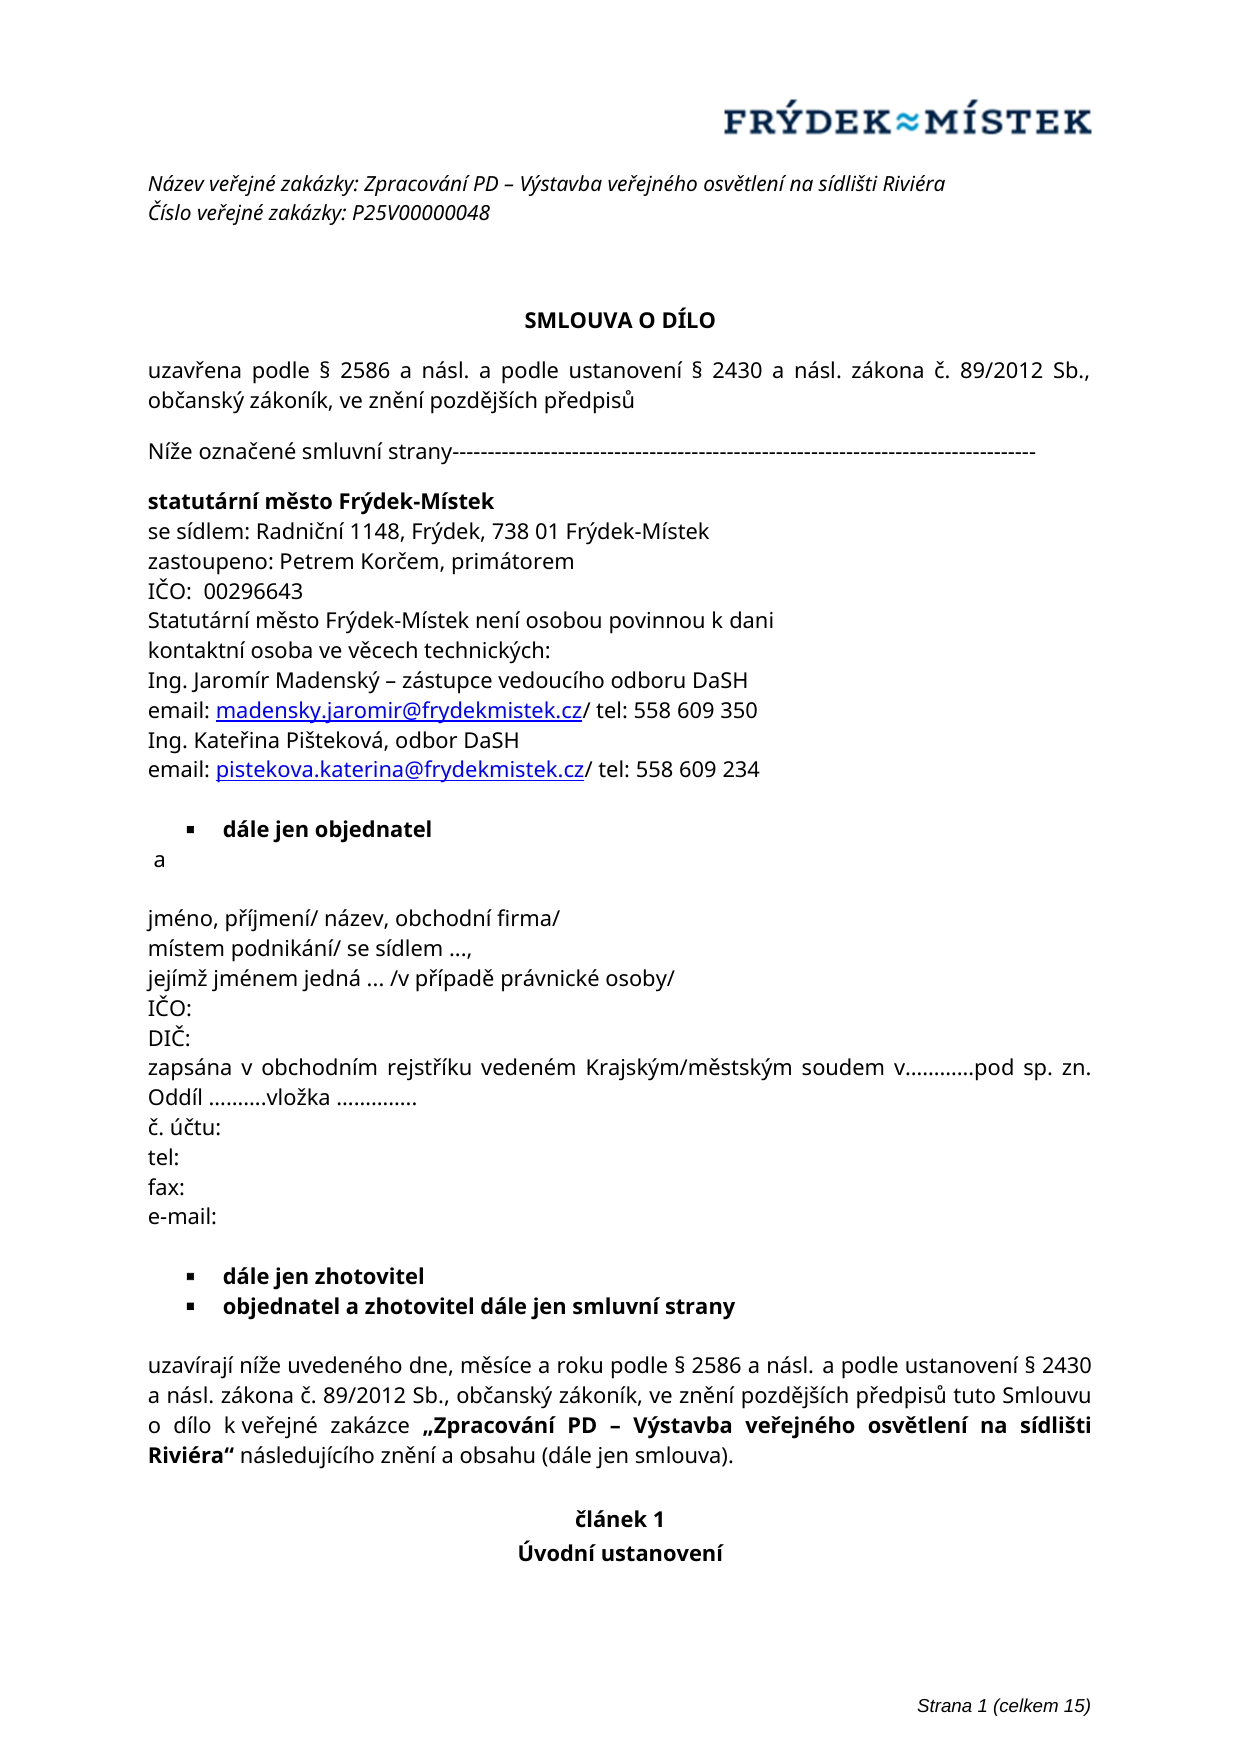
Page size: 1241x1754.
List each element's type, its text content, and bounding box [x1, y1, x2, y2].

text a [148, 844, 1092, 874]
text SMLOUVA O DÍLO [148, 305, 1092, 334]
text IČO: 00296643 [148, 576, 1092, 606]
text jméno, příjmení/ název, obchodní firma/ [148, 903, 1092, 933]
text IČO: [148, 993, 1092, 1023]
text email: pistekova.katerina@frydekmistek.cz/ tel: 558 609 234 [148, 754, 1092, 784]
list dále jen objednatel [185, 814, 1092, 844]
picture [723, 73, 1093, 170]
text zastoupeno: Petrem Korčem, primátorem [148, 546, 1092, 576]
text Úvodní ustanovení [148, 1538, 1092, 1568]
text zapsána v obchodním rejstříku vedeném Krajským/městským soudem v…………pod sp. zn. Oddíl ……….vložka ………….. [148, 1052, 1092, 1112]
text statutární město Frýdek-Místek [148, 486, 1092, 516]
text článek 1 [148, 1504, 1092, 1533]
text email: madensky.jaromir@frydekmistek.cz/ tel: 558 609 350 [148, 695, 1092, 725]
text Níže označené smluvní strany----------------------------------------------------------------------------------- [148, 436, 1092, 466]
list dále jen zhotovitel [185, 1261, 1092, 1291]
text se sídlem: Radniční 1148, Frýdek, 738 01 Frýdek-Místek [148, 516, 1092, 546]
list objednatel a zhotovitel dále jen smluvní strany [185, 1291, 1092, 1321]
text místem podnikání/ se sídlem ..., [148, 933, 1092, 963]
text č. účtu: [148, 1112, 1092, 1142]
text fax: [148, 1172, 1092, 1201]
text DIČ: [148, 1023, 1092, 1052]
text uzavřena podle § 2586 a násl. a podle ustanovení § 2430 a násl. zákona č. 89/2012 Sb., občanský zákoník, ve znění pozdějších předpisů [148, 355, 1092, 415]
text Ing. Jaromír Madenský – zástupce vedoucího odboru DaSH [148, 665, 1092, 695]
text Ing. Kateřina Pišteková, odbor DaSH [148, 725, 1092, 754]
text kontaktní osoba ve věcech technických: [148, 635, 1092, 665]
text uzavírají níže uvedeného dne, měsíce a roku podle § 2586 a násl. a podle ustanovení § 2430 a násl. zákona č. 89/2012 Sb., občanský zákoník, ve znění pozdějších předpisů tuto Smlouvu o dílo k veřejné zakázce „Zpracování PD – Výstavba veřejného osvětlení na sídlišti Riviéra“ následujícího znění a obsahu (dále jen smlouva). [148, 1350, 1092, 1469]
text e-mail: [148, 1201, 1092, 1231]
text tel: [148, 1142, 1092, 1172]
text Statutární město Frýdek-Místek není osobou povinnou k dani [148, 606, 1092, 635]
text jejímž jménem jedná ... /v případě právnické osoby/ [148, 963, 1092, 993]
